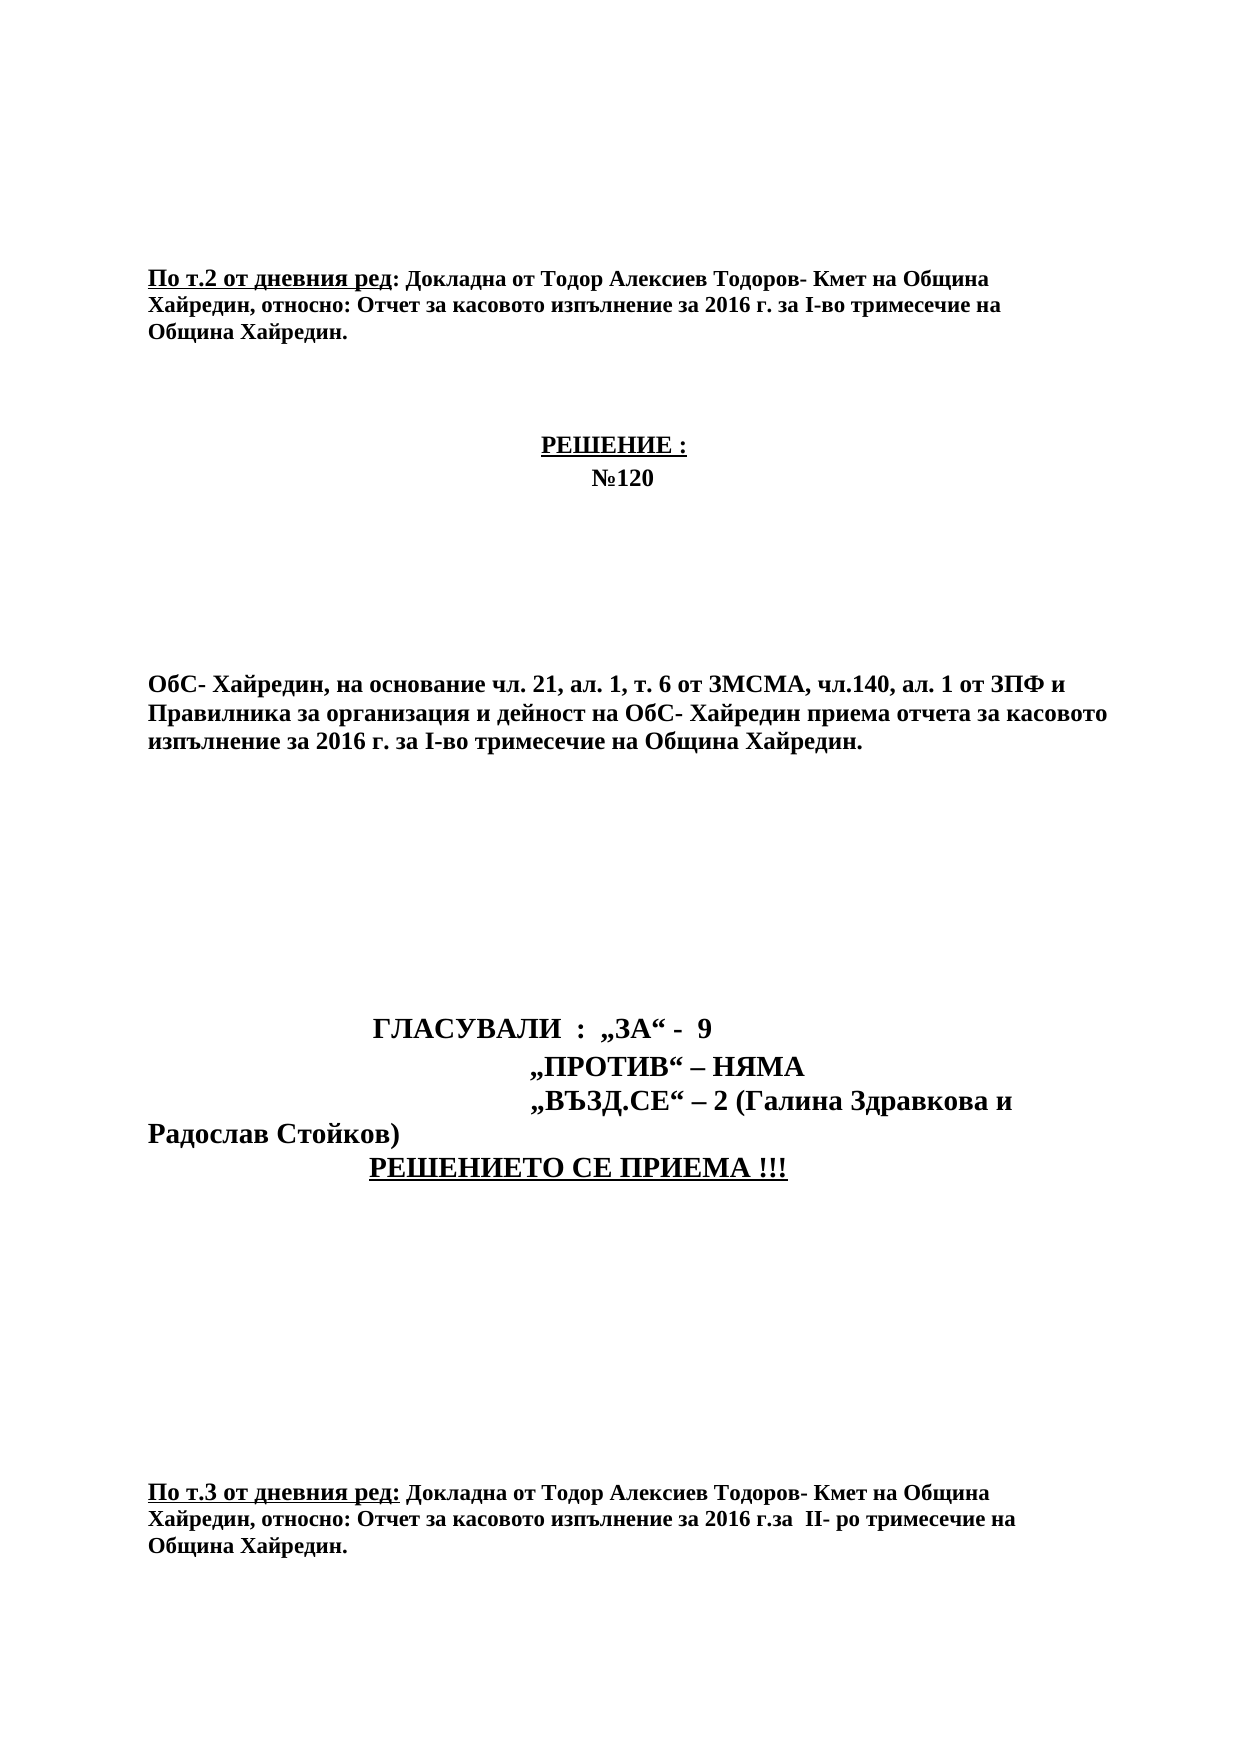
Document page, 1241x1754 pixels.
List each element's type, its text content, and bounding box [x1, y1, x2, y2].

text ГЛАСУВАЛИ : „ЗА“ - 9 [148, 1011, 1093, 1044]
text По т.3 от дневния ред: Докладна от Тодор Алексиев Тодоров- Кмет на Община Хайредин, относно: Отчет за касовото изпълнение за 2016 г.за II- ро тримесечие на Община Хайредин. [148, 1477, 1093, 1558]
text По т.2 от дневния ред: Докладна от Тодор Алексиев Тодоров- Кмет на Община Хайредин, относно: Отчет за касовото изпълнение за 2016 г. за I-во тримесечие на Община Хайредин. [148, 263, 1093, 344]
text „ПРОТИВ“ – НЯМА [148, 1049, 1093, 1083]
text №120 [148, 463, 1093, 492]
text РЕШЕНИЕ : [148, 430, 1093, 459]
text РЕШЕНИЕТО СЕ ПРИЕМА !!! [148, 1150, 1093, 1184]
text ОбС- Хайредин, на основание чл. 21, ал. 1, т. 6 от ЗМСМА, чл.140, ал. 1 от ЗПФ и Правилника за организация и дейност на ОбС- Хайредин приема отчета за касовото изпълнение за 2016 г. за I-во тримесечие на Община Хайредин. [148, 669, 1128, 755]
text „ВЪЗД.СЕ“ – 2 (Галина Здравкова и Радослав Стойков) [148, 1083, 1093, 1150]
